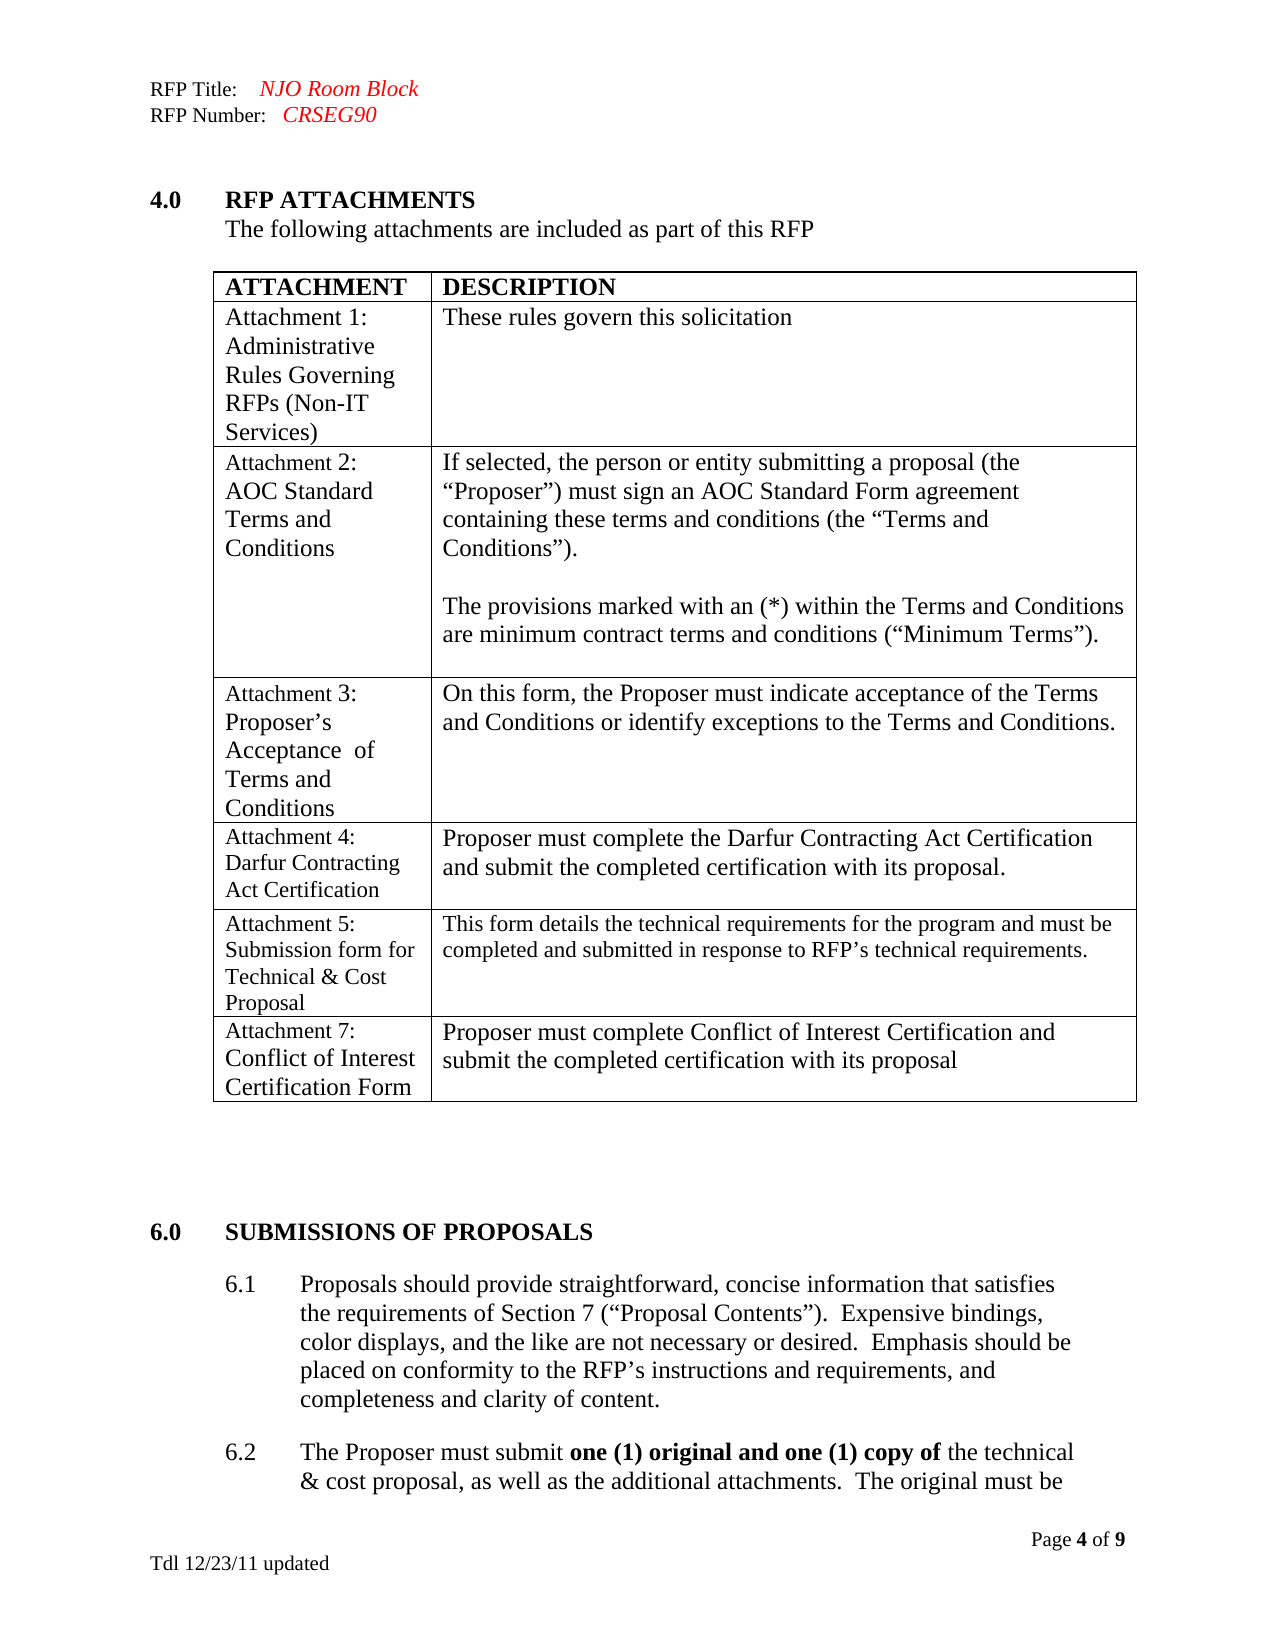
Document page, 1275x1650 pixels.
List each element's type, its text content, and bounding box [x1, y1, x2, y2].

text 4.0 RFP ATTACHMENTS [150, 185, 1125, 214]
table_cell Proposer must complete the Darfur Contracting Act Certification and submit the completed certification with its proposal. [432, 823, 1136, 909]
table_cell On this form, the Proposer must indicate acceptance of the Terms and Conditions or identify exceptions to the Terms and Conditions. [432, 678, 1136, 822]
table_cell Attachment 7: Conflict of Interest Certification Form [214, 1017, 431, 1101]
text 6.1 Proposals should provide straightforward, concise information that satisfies the requirements of Section 7 (“Proposal Contents”). Expensive bindings, color displays, and the like are not necessary or desired. Emphasis should be placed on conformity to the RFP’s instructions and requirements, and completeness and clarity of content. [225, 1269, 1076, 1413]
table_cell Attachment 3: Proposer’s Acceptance of Terms and Conditions [214, 678, 431, 822]
table_cell This form details the technical requirements for the program and must be completed and submitted in response to RFP’s technical requirements. [432, 910, 1136, 1016]
table_cell Attachment 4: Darfur Contracting Act Certification [214, 823, 431, 909]
table_cell Attachment 5: Submission form for Technical & Cost Proposal [214, 910, 431, 1016]
text The following attachments are included as part of this RFP [225, 214, 1125, 243]
table_cell These rules govern this solicitation [432, 302, 1136, 446]
table_cell Attachment 1: Administrative Rules Governing RFPs (Non-IT Services) [214, 302, 431, 446]
table_cell If selected, the person or entity submitting a proposal (the “Proposer”) must sign an AOC Standard Form agreement containing these terms and conditions (the “Terms and Conditions”). The provisions marked with an (*) within the Terms and Conditions are minimum contract terms and conditions (“Minimum Terms”). [432, 447, 1136, 677]
table_header ATTACHMENT [214, 273, 431, 301]
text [225, 1437, 1076, 1495]
text 6.0 SUBMISSIONS OF PROPOSALS [150, 1217, 1125, 1245]
table_header DESCRIPTION [432, 273, 1136, 301]
table_cell Attachment 2: AOC Standard Terms and Conditions [214, 447, 431, 677]
table_cell Proposer must complete Conflict of Interest Certification and submit the completed certification with its proposal [432, 1017, 1136, 1101]
